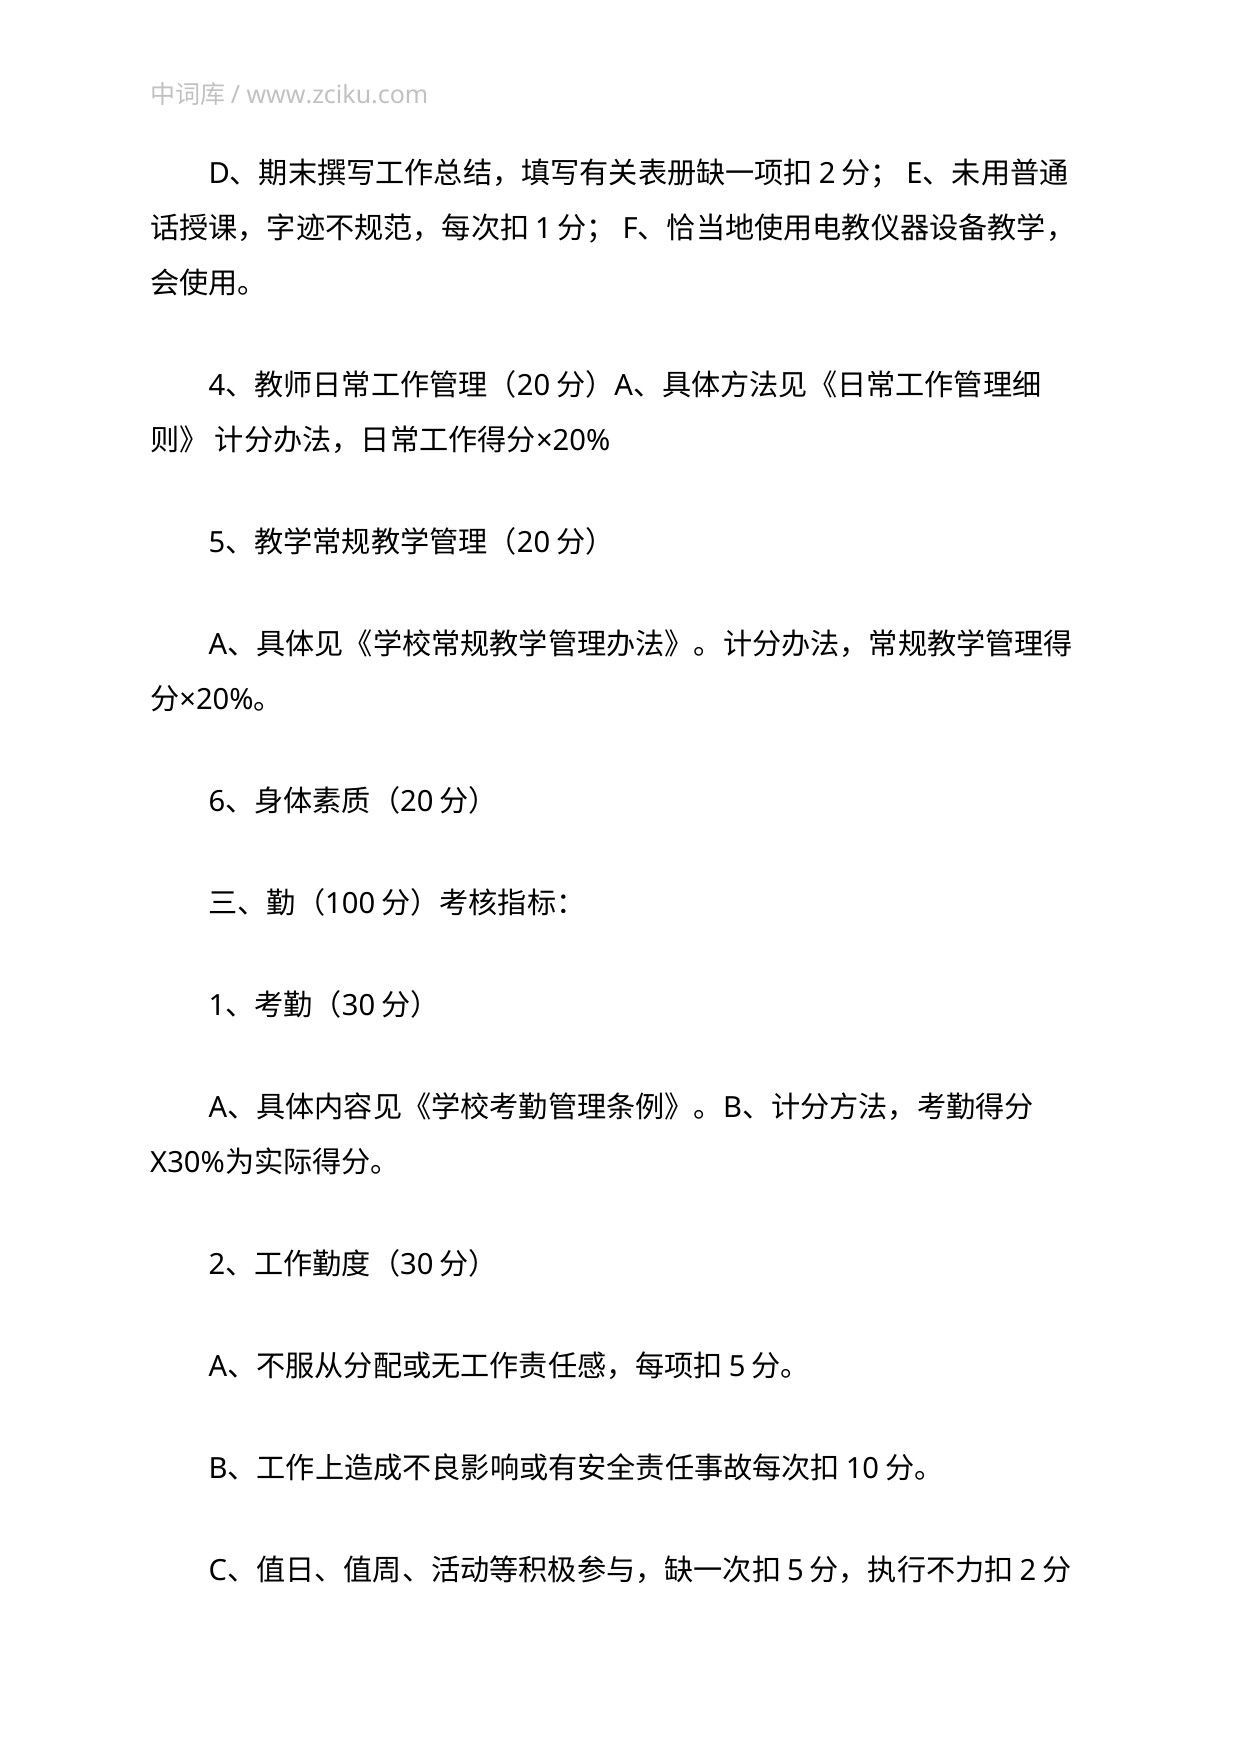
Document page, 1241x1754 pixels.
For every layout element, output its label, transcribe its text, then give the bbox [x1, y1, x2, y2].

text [150, 1547, 1090, 1589]
text 5、教学常规教学管理（20分） [150, 519, 1090, 561]
text A、具体见《学校常规教学管理办法》。计分办法，常规教学管理得分×20%。 [150, 621, 1090, 718]
text A、不服从分配或无工作责任感，每项扣5分。 [150, 1343, 1090, 1385]
text 4、教师日常工作管理（20分）A、具体方法见《日常工作管理细则》 计分办法，日常工作得分×20% [150, 362, 1090, 459]
text D、期末撰写工作总结，填写有关表册缺一项扣2分； E、未用普通话授课，字迹不规范，每次扣1分； F、恰当地使用电教仪器设备教学，会使用。 [150, 150, 1090, 302]
text 三、勤（100分）考核指标： [150, 880, 1090, 922]
text A、具体内容见《学校考勤管理条例》。B、计分方法，考勤得分X30%为实际得分。 [150, 1084, 1090, 1181]
text 1、考勤（30分） [150, 982, 1090, 1024]
text 2、工作勤度（30分） [150, 1241, 1090, 1283]
text B、工作上造成不良影响或有安全责任事故每次扣10分。 [150, 1444, 1090, 1487]
text 6、身体素质（20分） [150, 778, 1090, 820]
